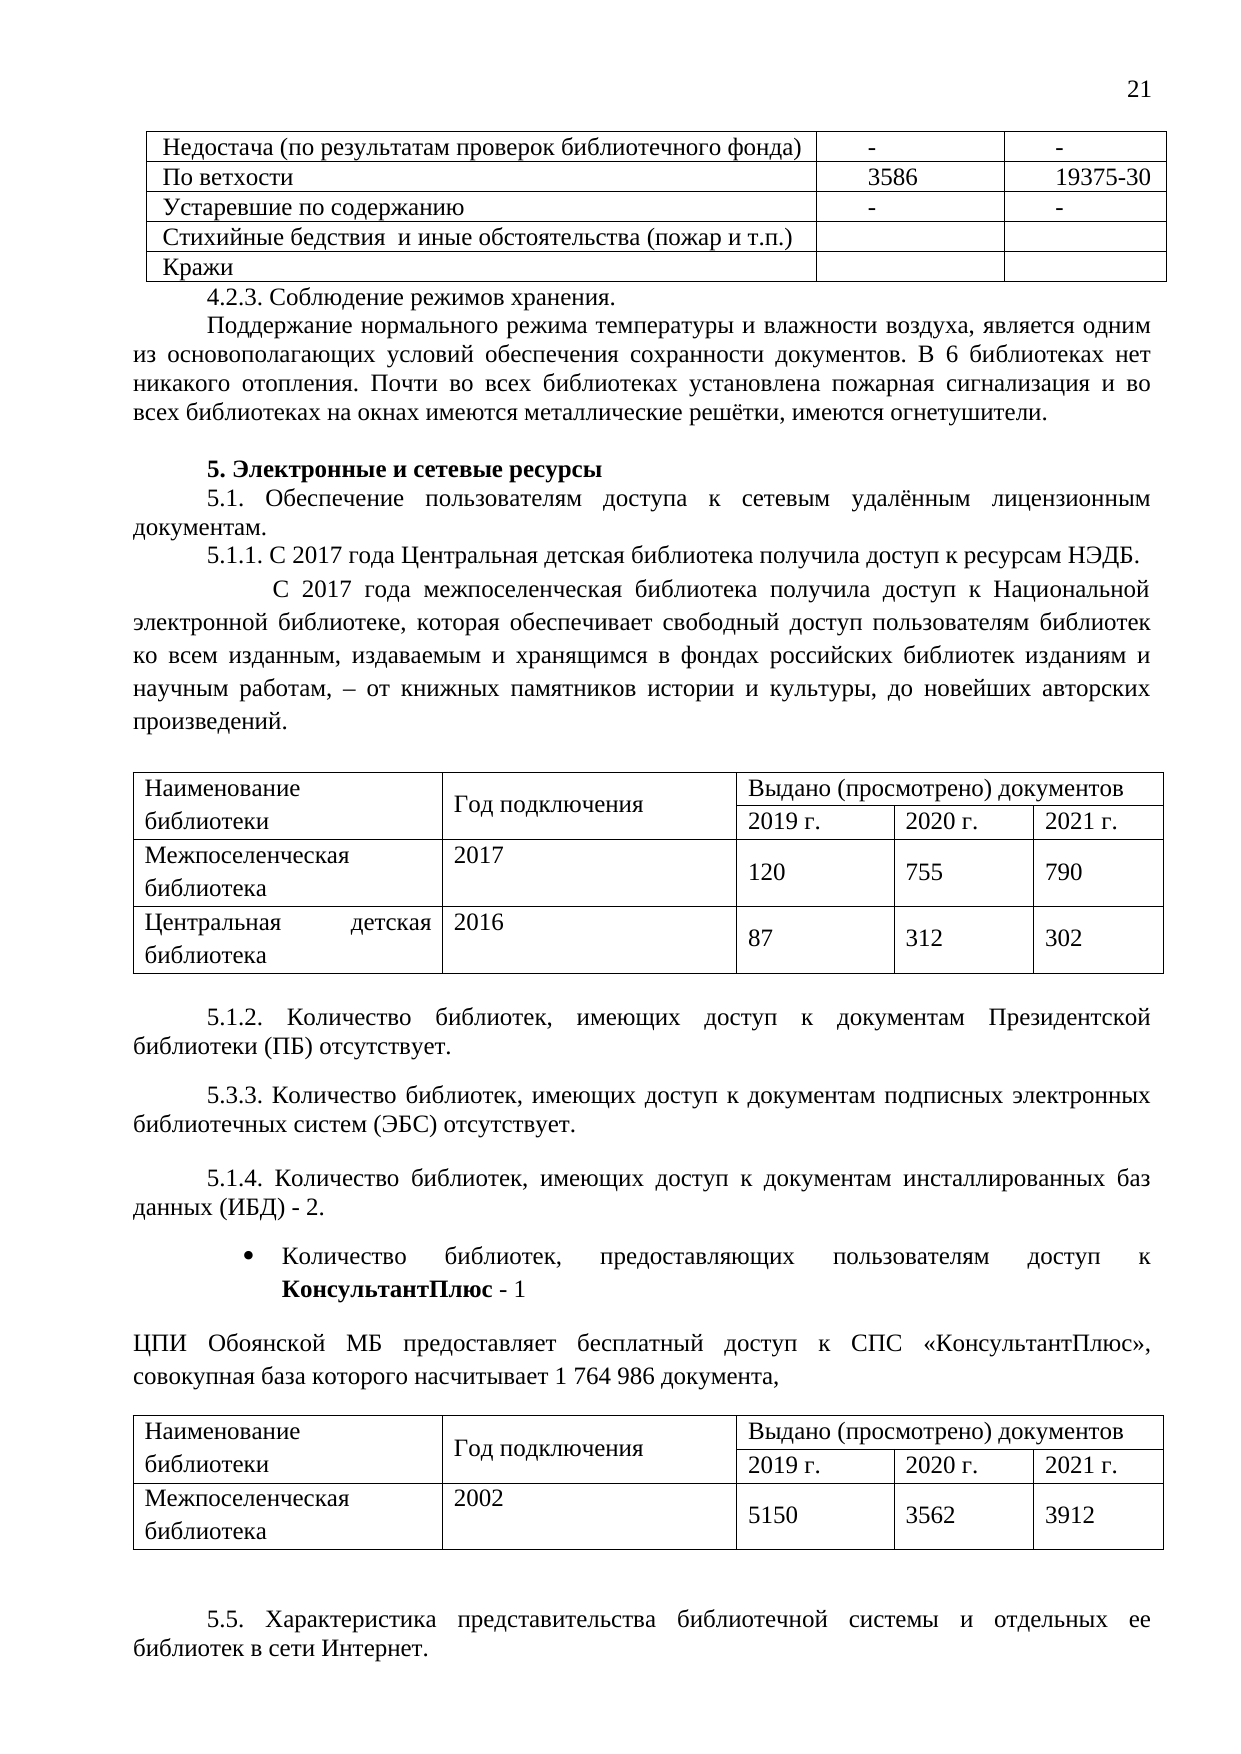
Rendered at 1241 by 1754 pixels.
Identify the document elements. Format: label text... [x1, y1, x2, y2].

table_cell 5150 [737, 1484, 894, 1549]
table_header Наименование библиотеки [134, 773, 442, 839]
text 4.2.3. Соблюдение режимов хранения. [133, 282, 1152, 311]
table_cell - [817, 192, 1004, 221]
table_cell 3562 [895, 1484, 1033, 1549]
table_cell 2016 [443, 907, 736, 972]
table_cell 87 [737, 907, 894, 972]
text С 2017 года межпоселенческая библиотека получила доступ к Национальной электронной библиотеке, которая обеспечивает свободный доступ пользователям библиотек ко всем изданным, издаваемым и хранящимся в фондах российских библиотек изданиям и научным работам, – от книжных памятников истории и культуры, до новейших авторских произведений. [133, 574, 1152, 734]
text ЦПИ Обоянской МБ предоставляет бесплатный доступ к СПС «КонсультантПлюс», совокупная база которого насчитывает 1 764 986 документа, [133, 1328, 1152, 1390]
text 5. Электронные и сетевые ресурсы [133, 454, 1152, 483]
table_cell [817, 252, 1004, 281]
table_cell [1005, 252, 1166, 281]
table_cell [817, 222, 1004, 251]
table_cell 2020 г. [895, 1450, 1033, 1482]
table_cell Недостача (по результатам проверок библиотечного фонда) [147, 132, 816, 161]
text 5.1.2. Количество библиотек, имеющих доступ к документам Президентской библиотеки (ПБ) отсутствует. [133, 1002, 1152, 1060]
table_header Выдано (просмотрено) документов [737, 773, 1163, 805]
table_cell Межпоселенческая библиотека [134, 840, 442, 906]
table_cell 2017 [443, 840, 736, 906]
table_cell Центральная детская библиотека [134, 907, 442, 972]
table_cell 19375-30 [1005, 162, 1166, 191]
table_header Наименование библиотеки [134, 1416, 442, 1482]
table_header Год подключения [443, 1416, 736, 1482]
table_cell По ветхости [147, 162, 816, 191]
table_cell - [1005, 192, 1166, 221]
table_cell 790 [1034, 840, 1163, 906]
text 5.1. Обеспечение пользователям доступа к сетевым удалённым лицензионным документам. [133, 483, 1152, 541]
table_cell 2021 г. [1034, 1450, 1163, 1482]
table_header Выдано (просмотрено) документов [737, 1416, 1163, 1449]
table_cell 302 [1034, 907, 1163, 972]
text 5.5. Характеристика представительства библиотечной системы и отдельных ее библиотек в сети Интернет. [133, 1604, 1152, 1661]
table_cell - [1005, 132, 1166, 161]
table_cell 2019 г. [737, 806, 894, 839]
table_cell Межпоселенческая библиотека [134, 1484, 442, 1549]
table_cell 3912 [1034, 1484, 1163, 1549]
table_cell Стихийные бедствия и иные обстоятельства (пожар и т.п.) [147, 222, 816, 251]
text Поддержание нормального режима температуры и влажности воздуха, является одним из основополагающих условий обеспечения сохранности документов. В 6 библиотеках нет никакого отопления. Почти во всех библиотеках установлена пожарная сигнализация и во всех библиотеках на окнах имеются металлические решётки, имеются огнетушители. [133, 311, 1152, 426]
table_cell 2020 г. [895, 806, 1033, 839]
table_cell 2021 г. [1034, 806, 1163, 839]
table_cell 312 [895, 907, 1033, 972]
table_cell 2002 [443, 1484, 736, 1549]
table_cell 120 [737, 840, 894, 906]
table_cell - [817, 132, 1004, 161]
text 5.3.3. Количество библиотек, имеющих доступ к документам подписных электронных библиотечных систем (ЭБС) отсутствует. [133, 1081, 1152, 1138]
text 5.1.4. Количество библиотек, имеющих доступ к документам инсталлированных баз данных (ИБД) - 2. [133, 1163, 1152, 1221]
list Количество библиотек, предоставляющих пользователям доступ к КонсультантПлюс - 1 [244, 1241, 1152, 1303]
text 5.1.1. С 2017 года Центральная детская библиотека получила доступ к ресурсам НЭДБ. [133, 541, 1152, 569]
table_cell Кражи [147, 252, 816, 281]
table_cell 755 [895, 840, 1033, 906]
table_cell 2019 г. [737, 1450, 894, 1482]
table_cell Устаревшие по содержанию [147, 192, 816, 221]
table_cell 3586 [817, 162, 1004, 191]
table_cell [1005, 222, 1166, 251]
table_header Год подключения [443, 773, 736, 839]
